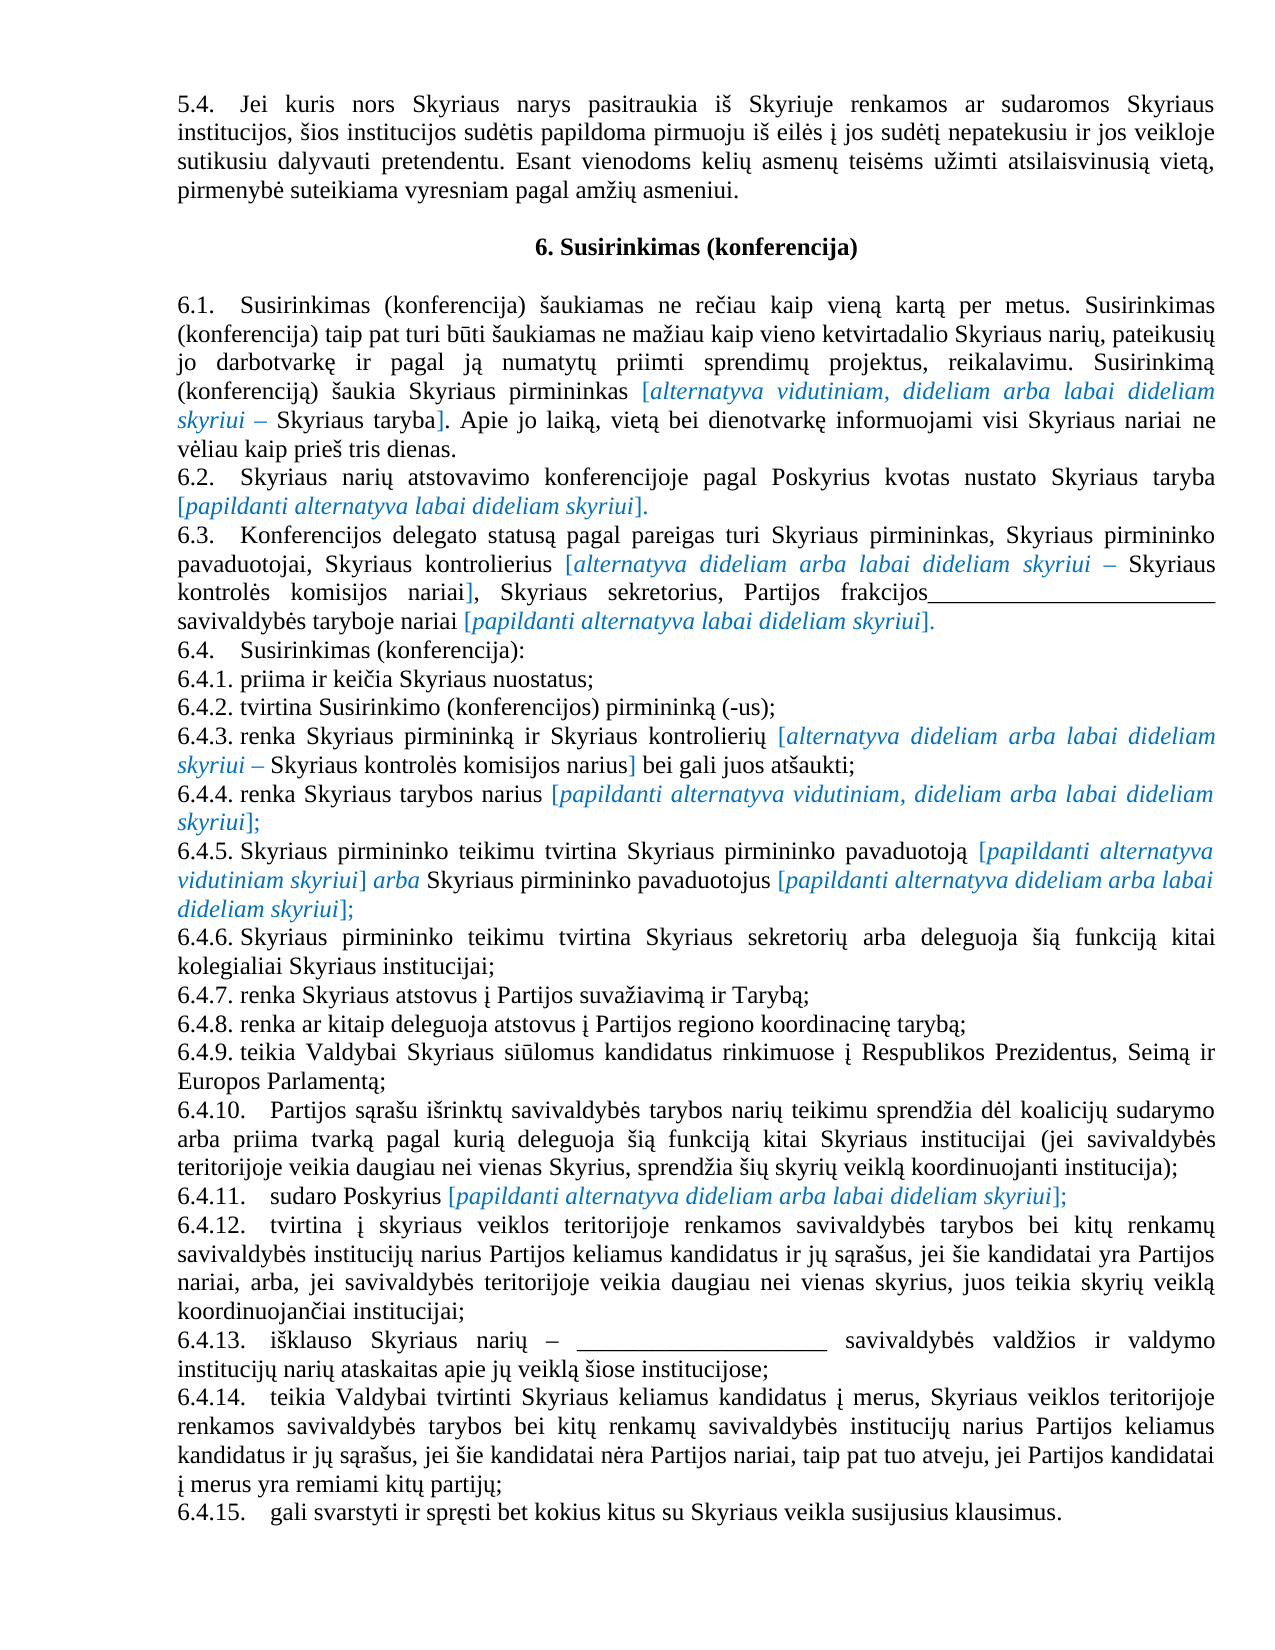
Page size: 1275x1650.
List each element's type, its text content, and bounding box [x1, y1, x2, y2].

text 6.4.6. Skyriaus pirmininko teikimu tvirtina Skyriaus sekretorių arba deleguoja šią funkciją kitai kolegialiai Skyriaus institucijai; [177, 922, 1216, 980]
text 6.2. Skyriaus narių atstovavimo konferencijoje pagal Poskyrius kvotas nustato Skyriaus taryba [papildanti alternatyva labai dideliam skyriui]. [177, 462, 1216, 520]
text 5.4. Jei kuris nors Skyriaus narys pasitraukia iš Skyriuje renkamos ar sudaromos Skyriaus institucijos, šios institucijos sudėtis papildoma pirmuoju iš eilės į jos sudėtį nepatekusiu ir jos veikloje sutikusiu dalyvauti pretendentu. Esant vienodoms kelių asmenų teisėms užimti atsilaisvinusią vietą, pirmenybė suteikiama vyresniam pagal amžių asmeniui. [177, 89, 1216, 204]
text 6.4.11. sudaro Poskyrius [papildanti alternatyva dideliam arba labai dideliam skyriui]; [177, 1181, 1216, 1210]
text 6.3. Konferencijos delegato statusą pagal pareigas turi Skyriaus pirmininkas, Skyriaus pirmininko pavaduotojai, Skyriaus kontrolierius [alternatyva dideliam arba labai dideliam skyriui – Skyriaus kontrolės komisijos nariai], Skyriaus sekretorius, Partijos frakcijos_______________________ savivaldybės taryboje nariai [papildanti alternatyva labai dideliam skyriui]. [177, 520, 1216, 635]
text 6.4.14. teikia Valdybai tvirtinti Skyriaus keliamus kandidatus į merus, Skyriaus veiklos teritorijoje renkamos savivaldybės tarybos bei kitų renkamų savivaldybės institucijų narius Partijos keliamus kandidatus ir jų sąrašus, jei šie kandidatai nėra Partijos nariai, taip pat tuo atveju, jei Partijos kandidatai į merus yra remiami kitų partijų; [177, 1382, 1216, 1497]
text 6.4.15. gali svarstyti ir spręsti bet kokius kitus su Skyriaus veikla susijusius klausimus. [177, 1497, 1216, 1526]
text 6.4.13. išklauso Skyriaus narių – ____________________ savivaldybės valdžios ir valdymo institucijų narių ataskaitas apie jų veiklą šiose institucijose; [177, 1325, 1216, 1382]
text 6.4.7. renka Skyriaus atstovus į Partijos suvažiavimą ir Tarybą; [177, 980, 1216, 1009]
text 6.4.3. renka Skyriaus pirmininką ir Skyriaus kontrolierių [alternatyva dideliam arba labai dideliam skyriui – Skyriaus kontrolės komisijos narius] bei gali juos atšaukti; [177, 721, 1216, 779]
text 6.4.2. tvirtina Susirinkimo (konferencijos) pirmininką (-us); [177, 692, 1216, 721]
text 6. Susirinkimas (konferencija) [150, 232, 1243, 261]
text 6.4.9. teikia Valdybai Skyriaus siūlomus kandidatus rinkimuose į Respublikos Prezidentus, Seimą ir Europos Parlamentą; [177, 1037, 1216, 1095]
text 6.4. Susirinkimas (konferencija): [177, 635, 1216, 664]
text 6.4.10. Partijos sąrašu išrinktų savivaldybės tarybos narių teikimu sprendžia dėl koalicijų sudarymo arba priima tvarką pagal kurią deleguoja šią funkciją kitai Skyriaus institucijai (jei savivaldybės teritorijoje veikia daugiau nei vienas Skyrius, sprendžia šių skyrių veiklą koordinuojanti institucija); [177, 1095, 1216, 1181]
text 6.4.5. Skyriaus pirmininko teikimu tvirtina Skyriaus pirmininko pavaduotoją [papildanti alternatyva vidutiniam skyriui] arba Skyriaus pirmininko pavaduotojus [papildanti alternatyva dideliam arba labai dideliam skyriui]; [177, 836, 1216, 922]
text 6.4.8. renka ar kitaip deleguoja atstovus į Partijos regiono koordinacinę tarybą; [177, 1009, 1216, 1037]
text 6.1. Susirinkimas (konferencija) šaukiamas ne rečiau kaip vieną kartą per metus. Susirinkimas (konferencija) taip pat turi būti šaukiamas ne mažiau kaip vieno ketvirtadalio Skyriaus narių, pateikusių jo darbotvarkę ir pagal ją numatytų priimti sprendimų projektus, reikalavimu. Susirinkimą (konferenciją) šaukia Skyriaus pirmininkas [alternatyva vidutiniam, dideliam arba labai dideliam skyriui – Skyriaus taryba]. Apie jo laiką, vietą bei dienotvarkę informuojami visi Skyriaus nariai ne vėliau kaip prieš tris dienas. [177, 290, 1216, 462]
text 6.4.4. renka Skyriaus tarybos narius [papildanti alternatyva vidutiniam, dideliam arba labai dideliam skyriui]; [177, 779, 1216, 836]
text 6.4.12. tvirtina į skyriaus veiklos teritorijoje renkamos savivaldybės tarybos bei kitų renkamų savivaldybės institucijų narius Partijos keliamus kandidatus ir jų sąrašus, jei šie kandidatai yra Partijos nariai, arba, jei savivaldybės teritorijoje veikia daugiau nei vienas skyrius, juos teikia skyrių veiklą koordinuojančiai institucijai; [177, 1210, 1216, 1325]
text 6.4.1. priima ir keičia Skyriaus nuostatus; [177, 664, 1216, 692]
